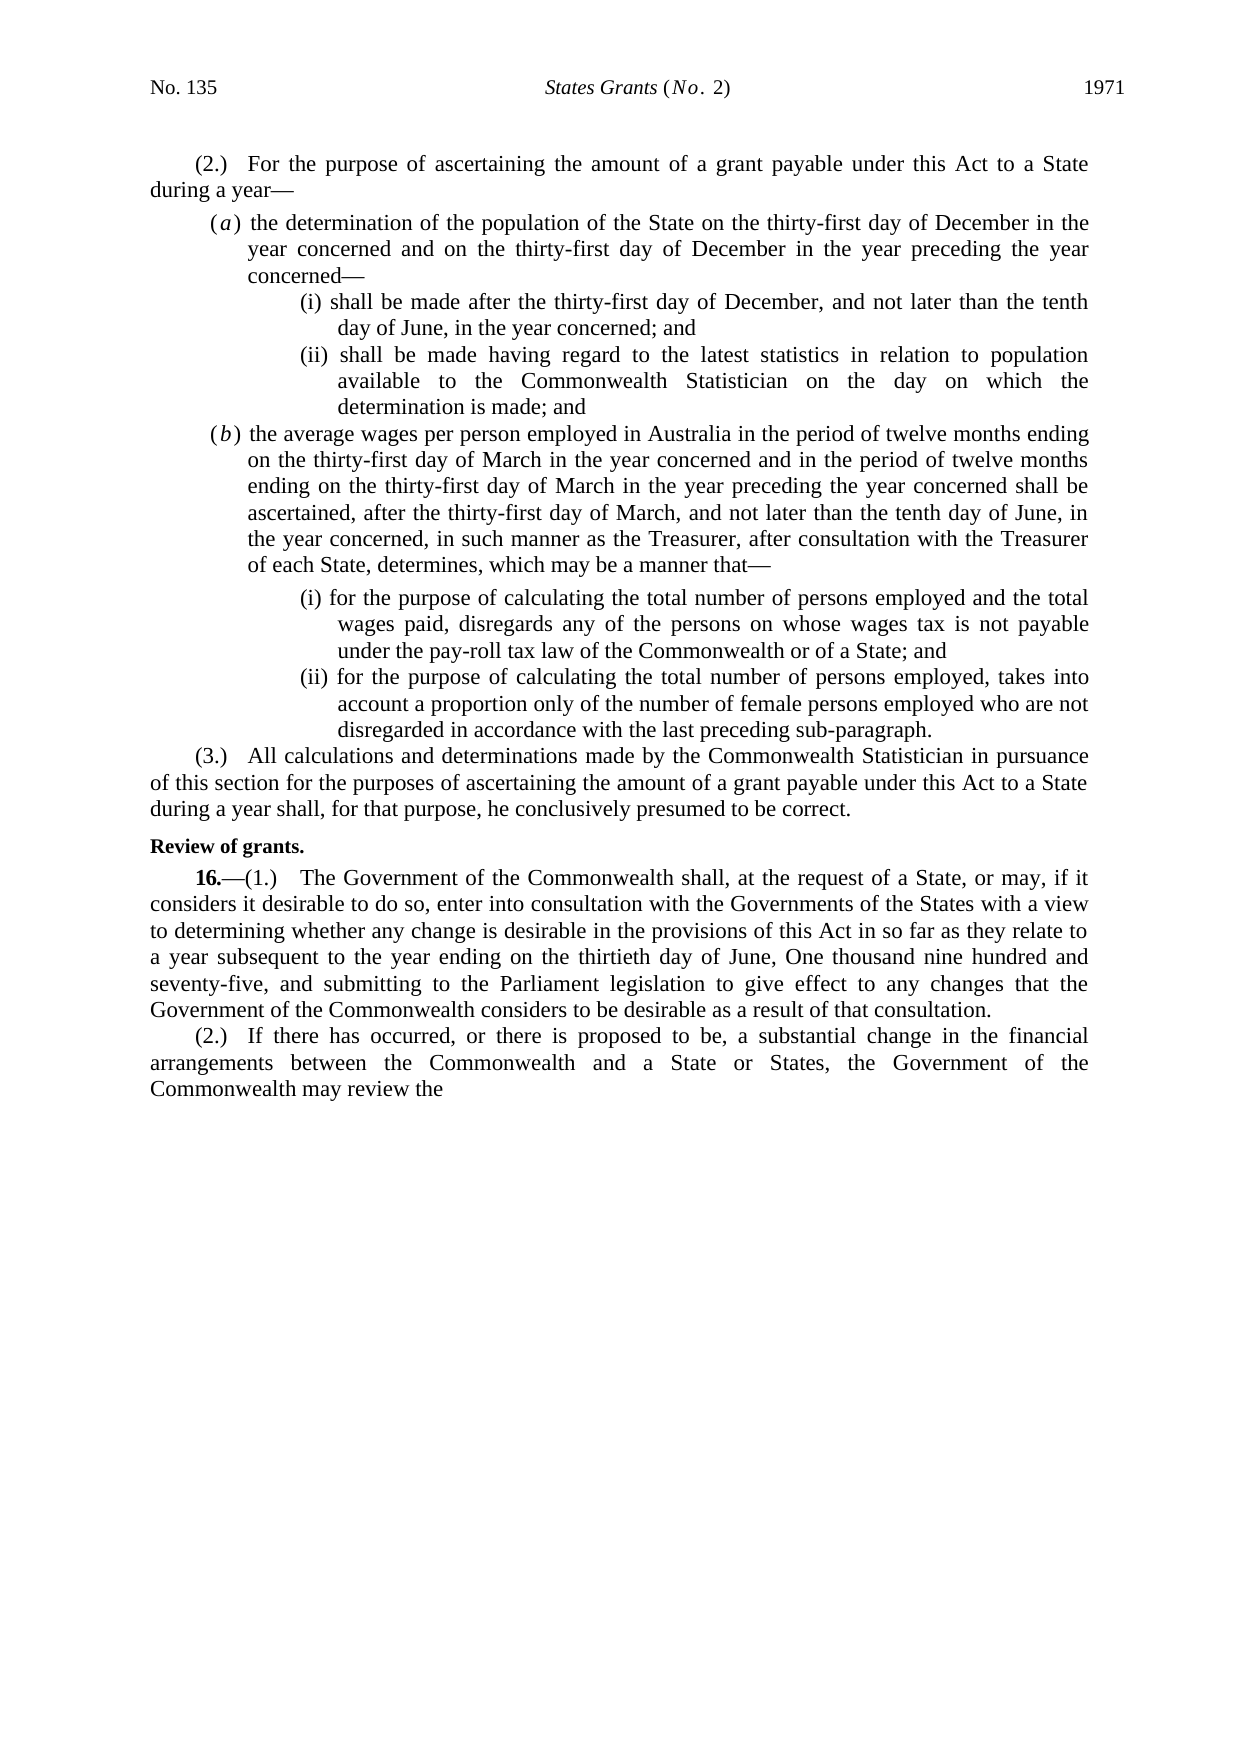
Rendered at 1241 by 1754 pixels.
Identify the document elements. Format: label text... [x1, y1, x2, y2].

text Review of grants. [150, 834, 1090, 858]
text (2.) For the purpose of ascertaining the amount of a grant payable under this Act to a State during a year— [150, 150, 1090, 203]
text 16.—(1.) The Government of the Commonwealth shall, at the request of a State, or may, if it considers it desirable to do so, enter into consultation with the Governments of the States with a view to determining whether any change is desirable in the provisions of this Act in so far as they relate to a year subsequent to the year ending on the thirtieth day of June, One thousand nine hundred and seventy-five, and submitting to the Parliament legislation to give effect to any changes that the Government of the Commonwealth considers to be desirable as a result of that consultation. [150, 864, 1090, 1022]
text (a) the determination of the population of the State on the thirty-first day of December in the year concerned and on the thirty-first day of December in the year preceding the year concerned— [210, 209, 1090, 288]
text (i) for the purpose of calculating the total number of persons employed and the total wages paid, disregards any of the persons on whose wages tax is not payable under the pay-roll tax law of the Commonwealth or of a State; and [300, 584, 1090, 663]
text (3.) All calculations and determinations made by the Commonwealth Statistician in pursuance of this section for the purposes of ascertaining the amount of a grant payable under this Act to a State during a year shall, for that purpose, he conclusively presumed to be correct. [150, 742, 1090, 821]
text (b) the average wages per person employed in Australia in the period of twelve months ending on the thirty-first day of March in the year concerned and in the period of twelve months ending on the thirty-first day of March in the year preceding the year concerned shall be ascertained, after the thirty-first day of March, and not later than the tenth day of June, in the year concerned, in such manner as the Treasurer, after consultation with the Treasurer of each State, determines, which may be a manner that— [210, 420, 1090, 578]
text (ii) shall be made having regard to the latest statistics in relation to population available to the Commonwealth Statistician on the day on which the determination is made; and [300, 341, 1090, 420]
text (i) shall be made after the thirty-first day of December, and not later than the tenth day of June, in the year concerned; and [300, 288, 1090, 341]
text (2.) If there has occurred, or there is proposed to be, a substantial change in the financial arrangements between the Commonwealth and a State or States, the Government of the Commonwealth may review the [150, 1022, 1090, 1101]
text (ii) for the purpose of calculating the total number of persons employed, takes into account a proportion only of the number of female persons employed who are not disregarded in accordance with the last preceding sub-paragraph. [300, 663, 1090, 742]
